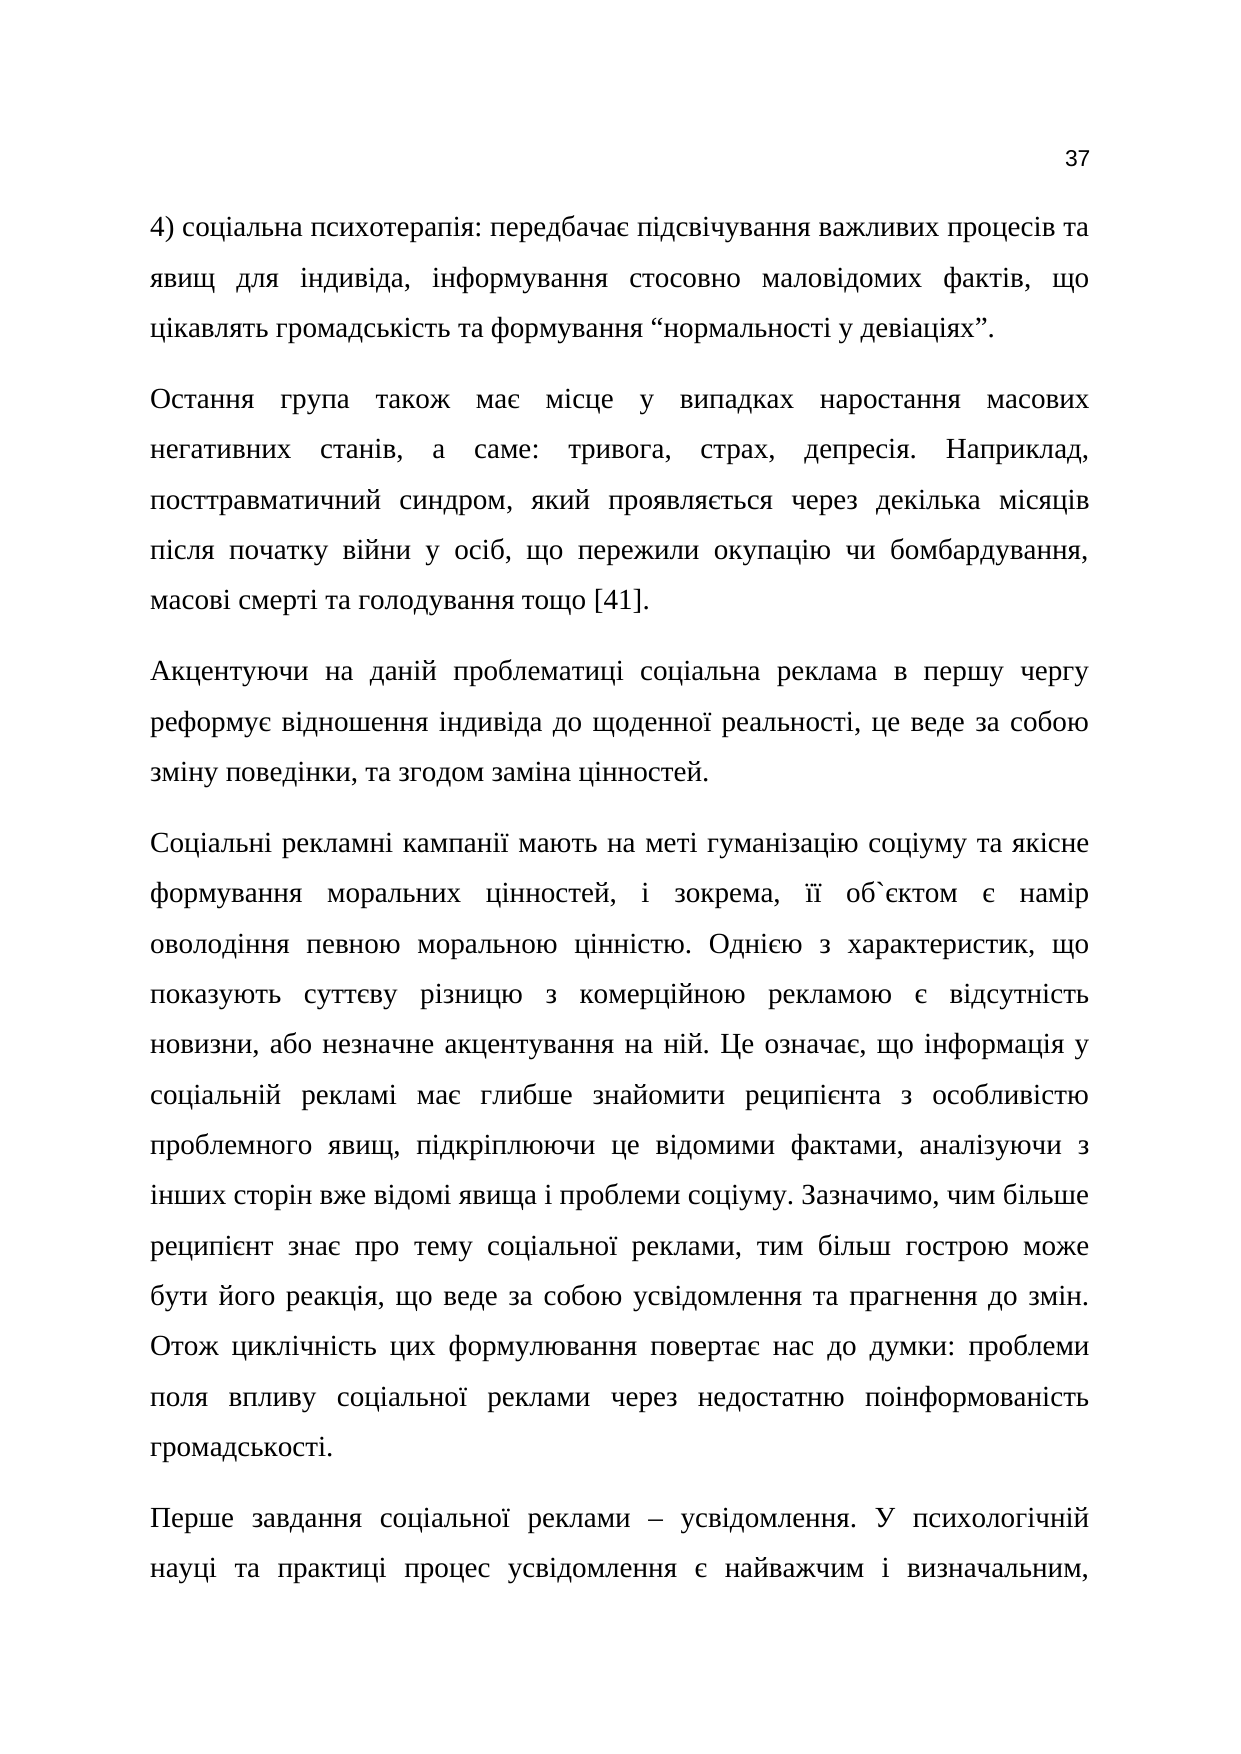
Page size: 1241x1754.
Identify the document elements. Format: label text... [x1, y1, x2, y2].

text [150, 1500, 1090, 1584]
text 4) соціальна психотерапія: передбачає підсвічування важливих процесів та явищ для індивіда, інформування стосовно маловідомих фактів, що цікавлять громадськість та формування “нормальності у девіаціях”. [150, 209, 1090, 343]
text Остання група також має місце у випадках наростання масових негативних станів, а саме: тривога, страх, депресія. Наприклад, посттравматичний синдром, який проявляється через декілька місяців після початку війни у осіб, що пережили окупацію чи бомбардування, масові смерті та голодування тощо [41]. [150, 381, 1090, 616]
text Акцентуючи на даній проблематиці соціальна реклама в першу чергу реформує відношення індивіда до щоденної реальності, це веде за собою зміну поведінки, та згодом заміна цінностей. [150, 653, 1090, 788]
text Соціальні рекламні кампанії мають на меті гуманізацію соціуму та якісне формування моральних цінностей, і зокрема, її об`єктом є намір оволодіння певною моральною цінністю. Однією з характеристик, що показують суттєву різницю з комерційною рекламою є відсутність новизни, або незначне акцентування на ній. Це означає, що інформація у соціальній рекламі має глибше знайомити реципієнта з особливістю проблемного явищ, підкріплюючи це відомими фактами, аналізуючи з інших сторін вже відомі явища і проблеми соціуму. Зазначимо, чим більше реципієнт знає про тему соціальної реклами, тим більш гострою може бути його реакція, що веде за собою усвідомлення та прагнення до змін. Отож циклічність цих формулювання повертає нас до думки: проблеми поля впливу соціальної реклами через недостатню поінформованість громадськості. [150, 825, 1090, 1463]
